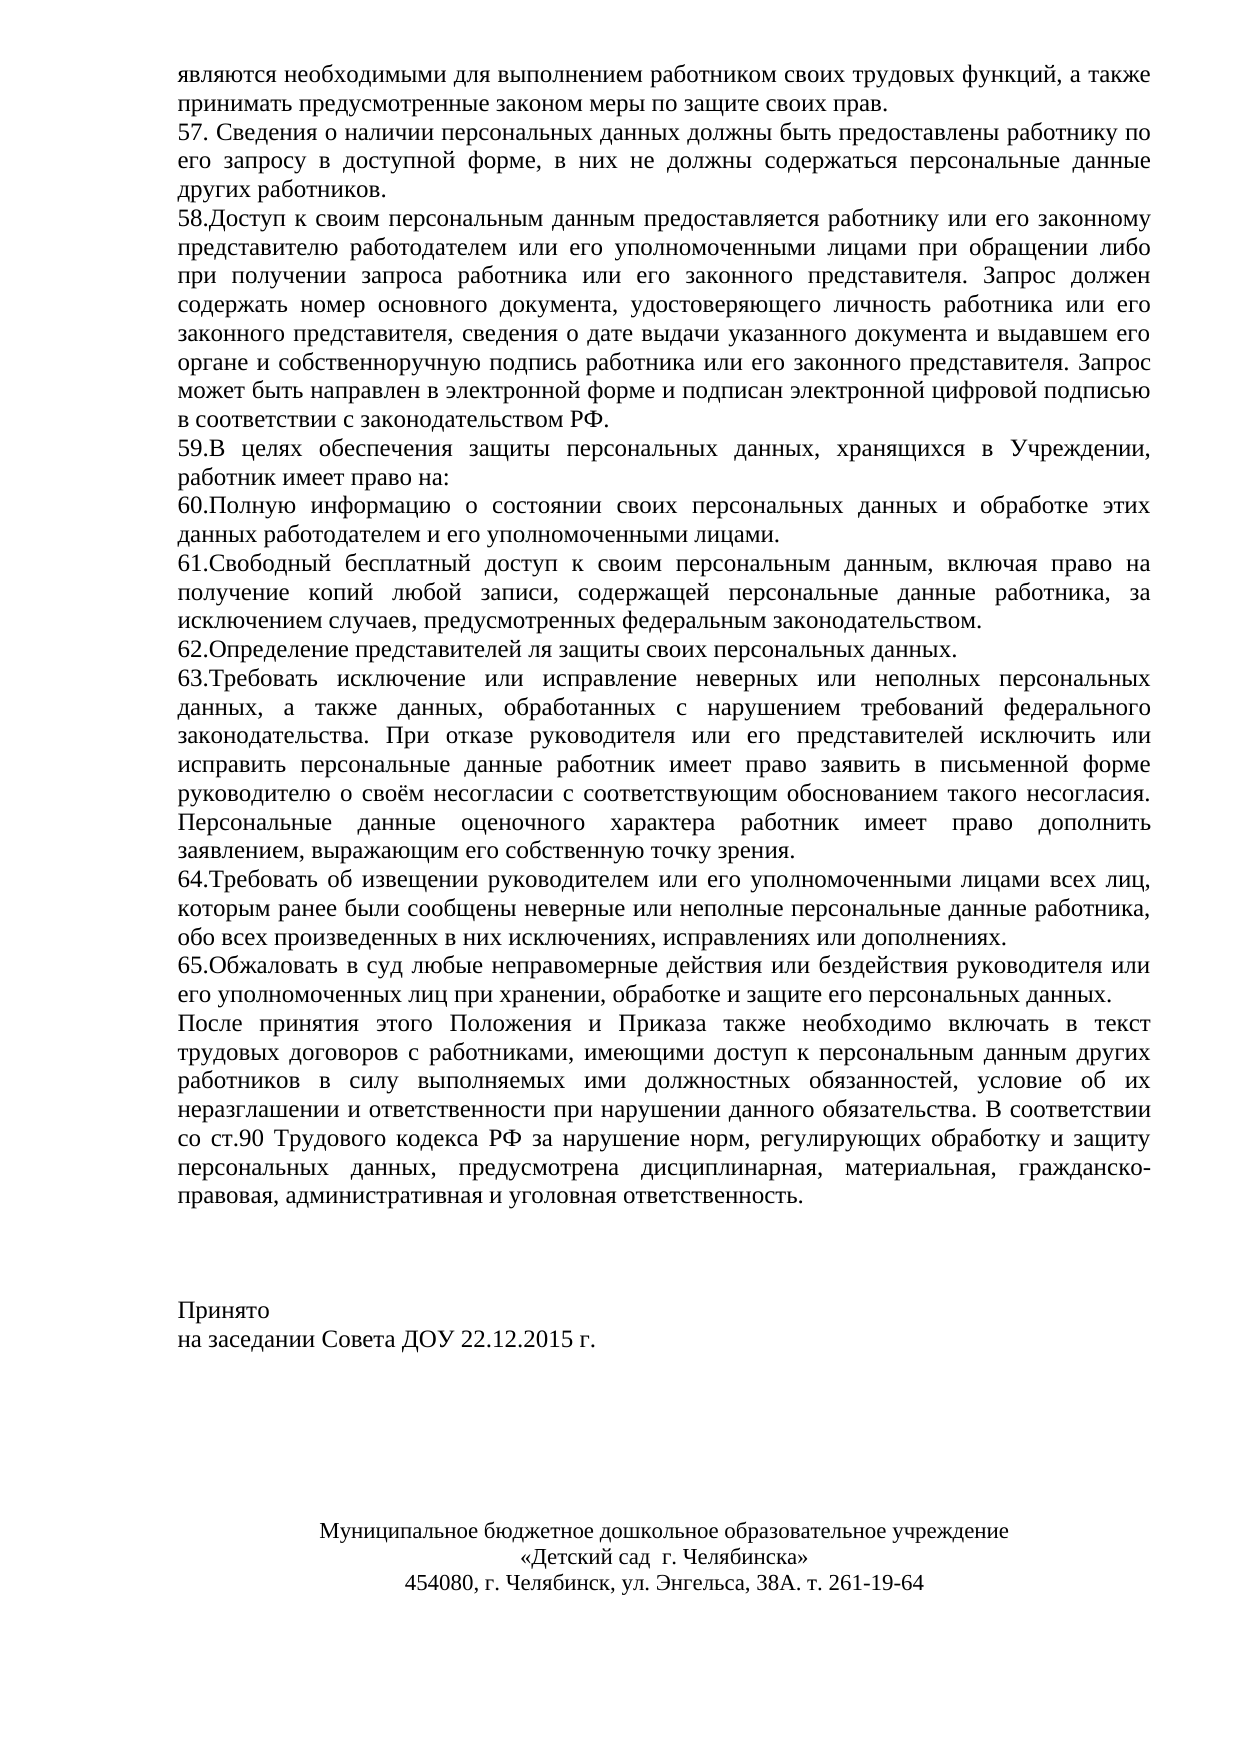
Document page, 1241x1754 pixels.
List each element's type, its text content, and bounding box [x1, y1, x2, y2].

text 57. Сведения о наличии персональных данных должны быть предоставлены работнику по его запросу в доступной форме, в них не должны содержаться персональные данные других работников. [177, 117, 1152, 203]
text Принято [177, 1295, 1152, 1324]
text 58.Доступ к своим персональным данным предоставляется работнику или его законному представителю работодателем или его уполномоченными лицами при обращении либо при получении запроса работника или его законного представителя. Запрос должен содержать номер основного документа, удостоверяющего личность работника или его законного представителя, сведения о дате выдачи указанного документа и выдавшем его органе и собственноручную подпись работника или его законного представителя. Запрос может быть направлен в электронной форме и подписан электронной цифровой подписью в соответствии с законодательством РФ. [177, 203, 1152, 433]
text 454080, г. Челябинск, ул. Энгельса, 38А. т. 261-19-64 [177, 1569, 1152, 1596]
text 62.Определение представителей ля защиты своих персональных данных. [177, 634, 1152, 663]
text на заседании Совета ДОУ 22.12.2015 г. [177, 1324, 1152, 1353]
text 60.Полную информацию о состоянии своих персональных данных и обработке этих данных работодателем и его уполномоченными лицами. [177, 490, 1152, 548]
text «Детский сад г. Челябинска» [177, 1543, 1152, 1569]
text 61.Свободный бесплатный доступ к своим персональным данным, включая право на получение копий любой записи, содержащей персональные данные работника, за исключением случаев, предусмотренных федеральным законодательством. [177, 548, 1152, 634]
text После принятия этого Положения и Приказа также необходимо включать в текст трудовых договоров с работниками, имеющими доступ к персональным данным других работников в силу выполняемых ими должностных обязанностей, условие об их неразглашении и ответственности при нарушении данного обязательства. В соответствии со ст.90 Трудового кодекса РФ за нарушение норм, регулирующих обработку и защиту персональных данных, предусмотрена дисциплинарная, материальная, гражданско-правовая, административная и уголовная ответственность. [177, 1008, 1152, 1209]
text 64.Требовать об извещении руководителем или его уполномоченными лицами всех лиц, которым ранее были сообщены неверные или неполные персональные данные работника, обо всех произведенных в них исключениях, исправлениях или дополнениях. [177, 864, 1152, 950]
text 59.В целях обеспечения защиты персональных данных, хранящихся в Учреждении, работник имеет право на: [177, 433, 1152, 490]
text 63.Требовать исключение или исправление неверных или неполных персональных данных, а также данных, обработанных с нарушением требований федерального законодательства. При отказе руководителя или его представителей исключить или исправить персональные данные работник имеет право заявить в письменной форме руководителю о своём несогласии с соответствующим обоснованием такого несогласия. Персональные данные оценочного характера работник имеет право дополнить заявлением, выражающим его собственную точку зрения. [177, 663, 1152, 864]
text 65.Обжаловать в суд любые неправомерные действия или бездействия руководителя или его уполномоченных лиц при хранении, обработке и защите его персональных данных. [177, 950, 1152, 1008]
text Муниципальное бюджетное дошкольное образовательное учреждение [177, 1517, 1152, 1543]
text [177, 59, 1152, 117]
